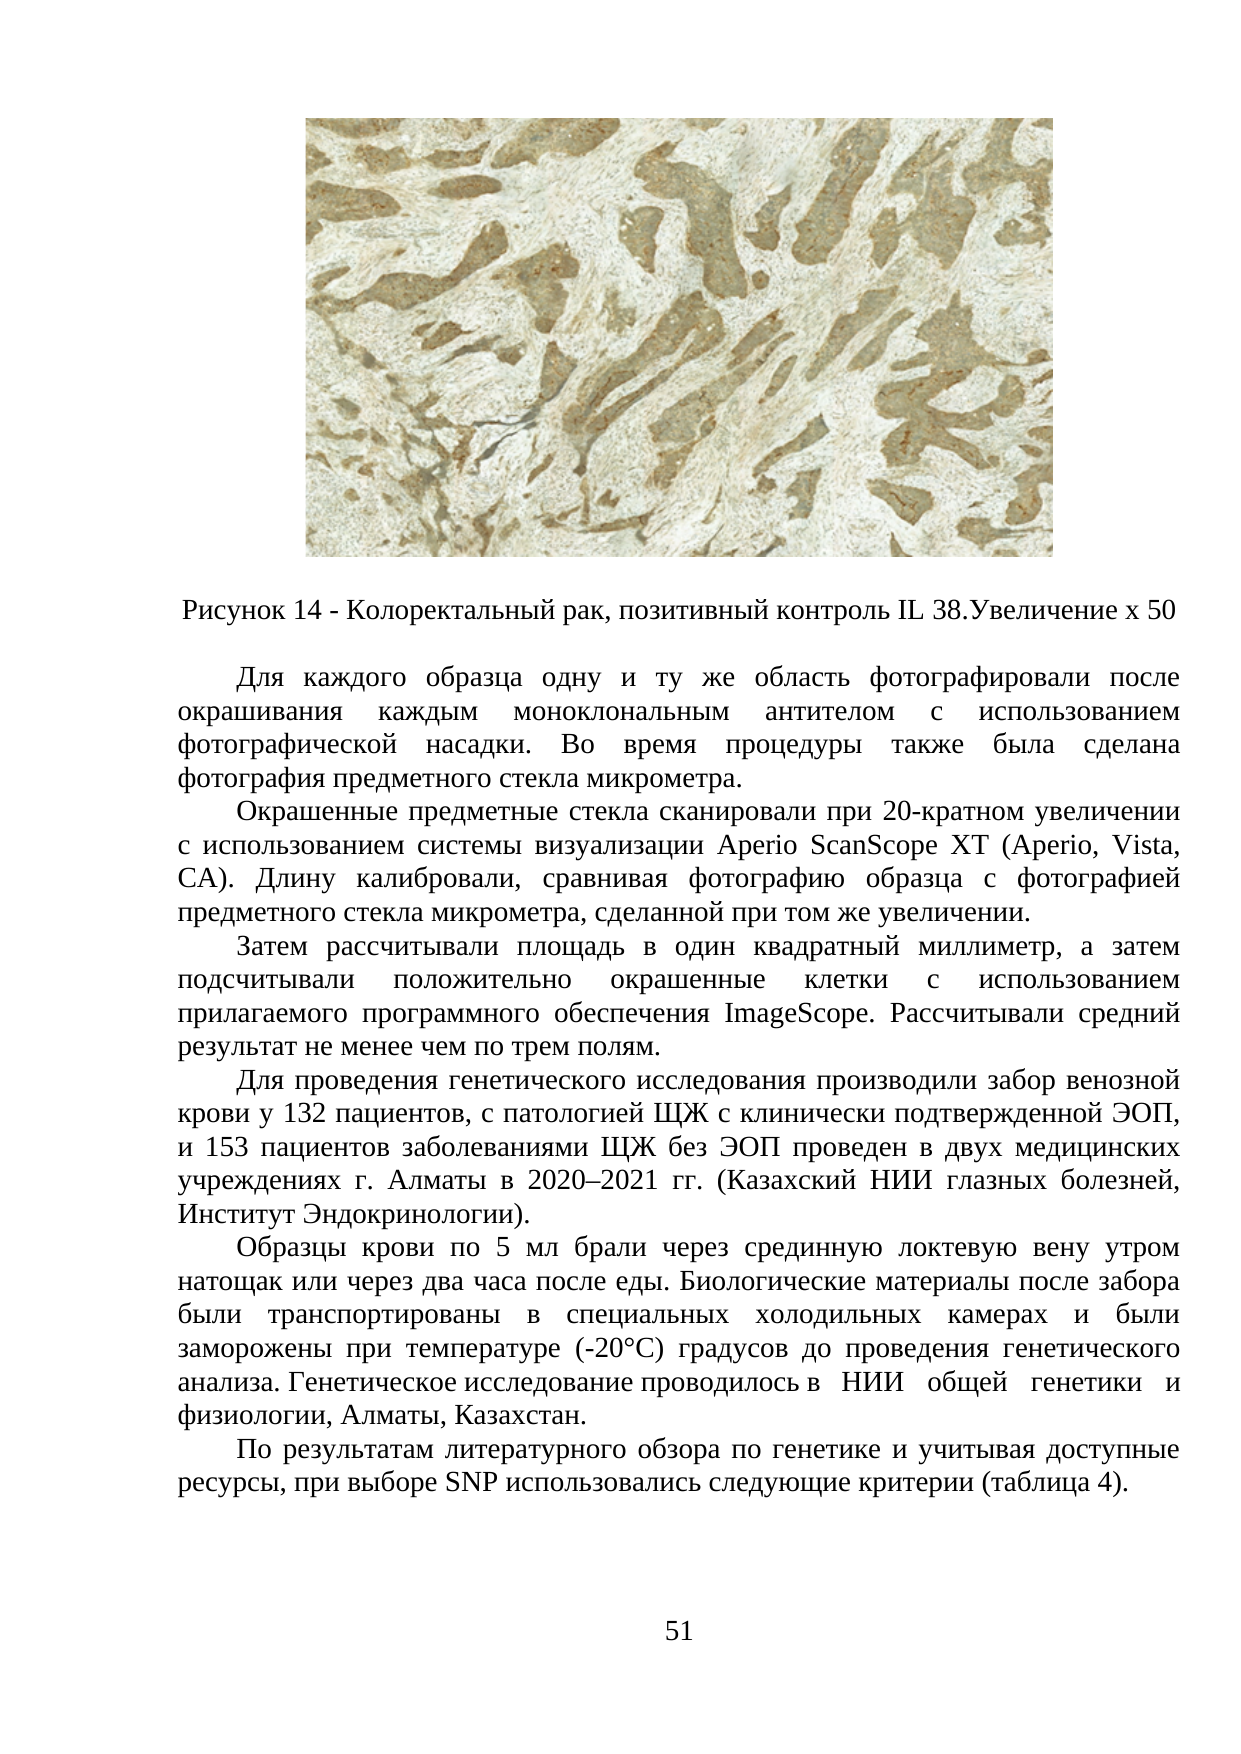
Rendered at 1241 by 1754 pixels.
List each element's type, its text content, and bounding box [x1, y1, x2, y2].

picture [305, 118, 1053, 557]
text Окрашенные предметные стекла сканировали при 20-кратном увеличении с использованием системы визуализации Aperio ScanScope XT (Aperio, Vista, CA). Длину калибровали, сравнивая фотографию образца с фотографией предметного стекла микрометра, сделанной при том же увеличении. [177, 793, 1181, 928]
text Затем рассчитывали площадь в один квадратный миллиметр, а затем подсчитывали положительно окрашенные клетки с использованием прилагаемого программного обеспечения ImageScope. Рассчитывали средний результат не менее чем по трем полям. [177, 928, 1181, 1062]
text По результатам литературного обзора по генетике и учитывая доступные ресурсы, при выборе SNP использовались следующие критерии (таблица 4). [177, 1431, 1181, 1498]
text Для каждого образца одну и ту же область фотографировали после окрашивания каждым моноклональным антителом с использованием фотографической насадки. Во время процедуры также была сделана фотография предметного стекла микрометра. [177, 659, 1181, 793]
text Для проведения генетического исследования производили забор венозной крови у 132 пациентов, с патологией ЩЖ с клинически подтвержденной ЭОП, и 153 пациентов заболеваниями ЩЖ без ЭОП проведен в двух медицинских учреждениях г. Алматы в 2020–2021 гг. (Казахский НИИ глазных болезней, Институт Эндокринологии). [177, 1062, 1181, 1229]
text Рисунок 14 - Колоректальный рак, позитивный контроль IL 38.Увеличение х 50 [177, 592, 1181, 626]
text Образцы крови по 5 мл брали через срединную локтевую вену утром натощак или через два часа после еды. Биологические материалы после забора были транспортированы в специальных холодильных камерах и были заморожены при температуре (-20°С) градусов до проведения генетического анализа. Генетическое исследование проводилось в НИИ общей генетики и физиологии, Алматы, Казахстан. [177, 1229, 1181, 1431]
